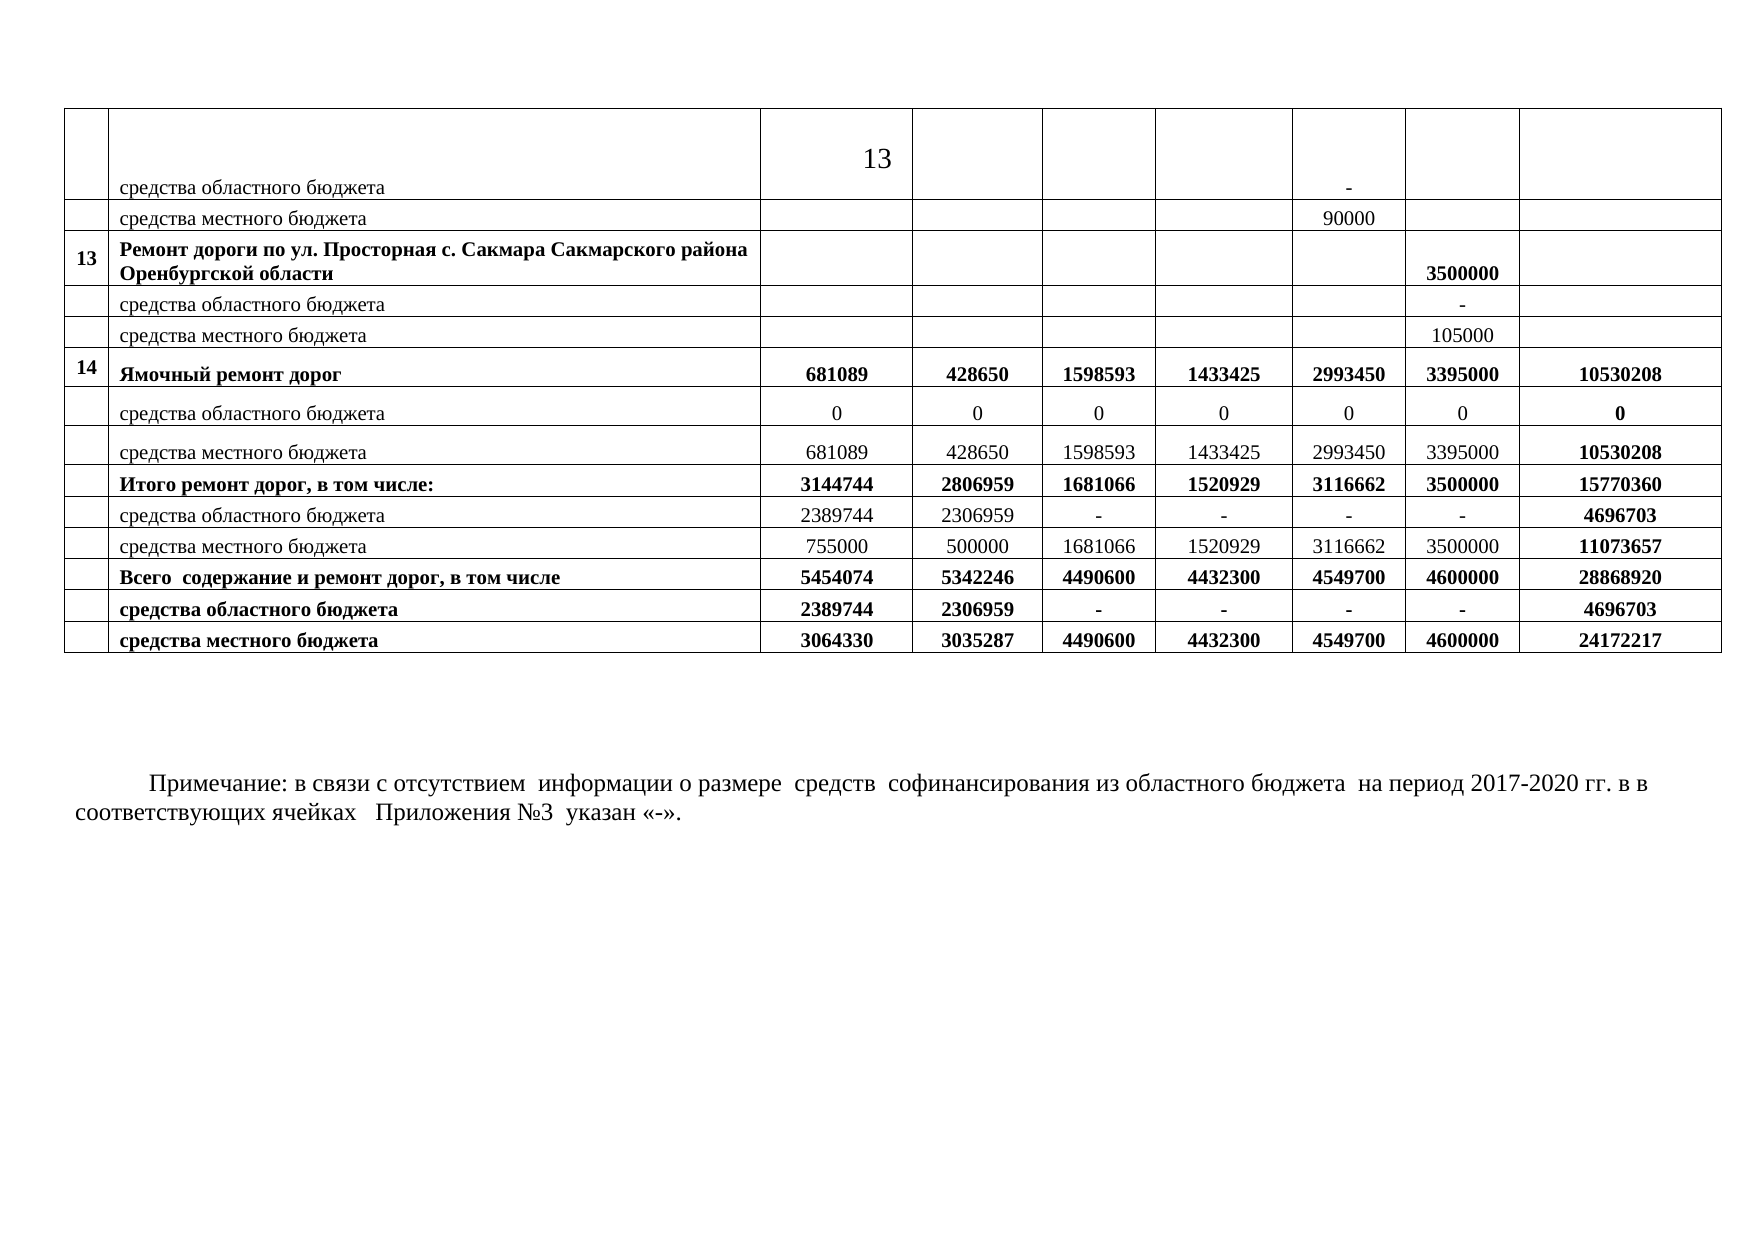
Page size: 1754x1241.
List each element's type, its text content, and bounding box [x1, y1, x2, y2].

table_cell 4490600 [1043, 559, 1155, 589]
table_cell [1156, 200, 1292, 230]
table_cell 4600000 [1406, 559, 1519, 589]
table_cell средства областного бюджета [109, 590, 760, 621]
table_cell [1043, 286, 1155, 316]
table_cell [761, 200, 912, 230]
table_cell Всего содержание и ремонт дорог, в том числе [109, 559, 760, 589]
table_cell 681089 [761, 426, 912, 464]
table_cell [1043, 317, 1155, 347]
table_cell [1406, 200, 1519, 230]
table_cell [65, 317, 108, 347]
table_cell 24172217 [1520, 622, 1721, 652]
table_cell 0 [761, 387, 912, 425]
table_cell [1520, 231, 1721, 284]
table_cell 1598593 [1043, 426, 1155, 464]
table_cell 0 [1156, 387, 1292, 425]
table_cell 1520929 [1156, 465, 1292, 496]
table_cell [1293, 317, 1405, 347]
table_cell [65, 497, 108, 527]
table_cell 2389744 [761, 497, 912, 527]
table_cell [1043, 109, 1155, 199]
table_cell 3395000 [1406, 348, 1519, 386]
table_cell [1156, 286, 1292, 316]
table_cell [1043, 231, 1155, 284]
table_cell 2306959 [913, 590, 1042, 621]
table_cell средства областного бюджета [109, 109, 760, 199]
table_cell 4696703 [1520, 497, 1721, 527]
table_cell 1681066 [1043, 528, 1155, 558]
table_cell 2806959 [913, 465, 1042, 496]
table_cell 15770360 [1520, 465, 1721, 496]
table_cell 4432300 [1156, 559, 1292, 589]
table_cell [65, 286, 108, 316]
table_cell [761, 109, 912, 199]
table_cell 0 [1043, 387, 1155, 425]
table_cell средства местного бюджета [109, 426, 760, 464]
table_cell 5342246 [913, 559, 1042, 589]
table_cell средства областного бюджета [109, 387, 760, 425]
table_cell [1520, 317, 1721, 347]
table_cell - [1406, 286, 1519, 316]
table_cell средства местного бюджета [109, 200, 760, 230]
table_cell Итого ремонт дорог, в том числе: [109, 465, 760, 496]
table_cell [761, 231, 912, 284]
table_cell - [1406, 590, 1519, 621]
table_cell - [1406, 497, 1519, 527]
table_cell 1520929 [1156, 528, 1292, 558]
table_cell 3500000 [1406, 528, 1519, 558]
table_cell 0 [1520, 387, 1721, 425]
table_cell [65, 426, 108, 464]
table_cell [65, 622, 108, 652]
table_cell 90000 [1293, 200, 1405, 230]
table_cell [913, 109, 1042, 199]
table_cell 2389744 [761, 590, 912, 621]
table_cell 11073657 [1520, 528, 1721, 558]
table_cell Ремонт дороги по ул. Просторная с. Сакмара Сакмарского района Оренбургской области [109, 231, 760, 284]
table_cell 10530208 [1520, 348, 1721, 386]
table_cell 2306959 [913, 497, 1042, 527]
table_cell 4696703 [1520, 590, 1721, 621]
table_cell [761, 317, 912, 347]
table_cell 2993450 [1293, 348, 1405, 386]
table_cell 14 [65, 348, 108, 386]
table_cell 3144744 [761, 465, 912, 496]
table_cell [1156, 109, 1292, 199]
table_cell - [1043, 497, 1155, 527]
table_cell 1598593 [1043, 348, 1155, 386]
table_cell средства местного бюджета [109, 622, 760, 652]
table_cell [1406, 109, 1519, 199]
table_cell - [1293, 109, 1405, 199]
table_cell [1156, 231, 1292, 284]
table_cell [1520, 109, 1721, 199]
table_cell [1293, 286, 1405, 316]
table_cell 3035287 [913, 622, 1042, 652]
table_cell - [1293, 590, 1405, 621]
table_cell - [1043, 590, 1155, 621]
table_cell 28868920 [1520, 559, 1721, 589]
table_cell [913, 200, 1042, 230]
table_cell - [1156, 590, 1292, 621]
table_cell 13 [65, 231, 108, 284]
table_cell 10530208 [1520, 426, 1721, 464]
text Примечание: в связи с отсутствием информации о размере средств софинансирования из областного бюджета на период 2017-2020 гг. в в соответствующих ячейках Приложения №3 указан «-». [75, 768, 1679, 825]
table_cell 428650 [913, 426, 1042, 464]
table_cell 3116662 [1293, 528, 1405, 558]
table_cell 0 [913, 387, 1042, 425]
table_cell Ямочный ремонт дорог [109, 348, 760, 386]
table_cell 4600000 [1406, 622, 1519, 652]
table_cell 4549700 [1293, 622, 1405, 652]
table_cell 3064330 [761, 622, 912, 652]
table_cell 0 [1406, 387, 1519, 425]
table_cell 4432300 [1156, 622, 1292, 652]
table_cell [1156, 317, 1292, 347]
table_cell средства областного бюджета [109, 497, 760, 527]
table_cell [65, 559, 108, 589]
table_cell 1433425 [1156, 348, 1292, 386]
table_cell [1293, 231, 1405, 284]
table_cell 755000 [761, 528, 912, 558]
table_cell [913, 286, 1042, 316]
table_cell 0 [1293, 387, 1405, 425]
table_cell [913, 231, 1042, 284]
table_cell [65, 528, 108, 558]
table_cell [65, 465, 108, 496]
table_cell [1520, 200, 1721, 230]
table_cell 4549700 [1293, 559, 1405, 589]
table_cell 3116662 [1293, 465, 1405, 496]
table_cell 105000 [1406, 317, 1519, 347]
table_cell 2993450 [1293, 426, 1405, 464]
table_cell 3395000 [1406, 426, 1519, 464]
table_cell - [1156, 497, 1292, 527]
table_cell - [1293, 497, 1405, 527]
table_cell 1681066 [1043, 465, 1155, 496]
table_cell 5454074 [761, 559, 912, 589]
table_cell 3500000 [1406, 231, 1519, 284]
table_cell средства местного бюджета [109, 317, 760, 347]
table_cell 3500000 [1406, 465, 1519, 496]
table_cell 500000 [913, 528, 1042, 558]
table_cell 4490600 [1043, 622, 1155, 652]
table_cell [65, 200, 108, 230]
table_cell 1433425 [1156, 426, 1292, 464]
table_cell средства областного бюджета [109, 286, 760, 316]
table_cell [1520, 286, 1721, 316]
table_cell 428650 [913, 348, 1042, 386]
table_cell [913, 317, 1042, 347]
table_cell [1043, 200, 1155, 230]
table_cell [65, 109, 108, 199]
table_cell 681089 [761, 348, 912, 386]
table_cell средства местного бюджета [109, 528, 760, 558]
table_cell [65, 387, 108, 425]
table_cell [761, 286, 912, 316]
table_cell [65, 590, 108, 621]
